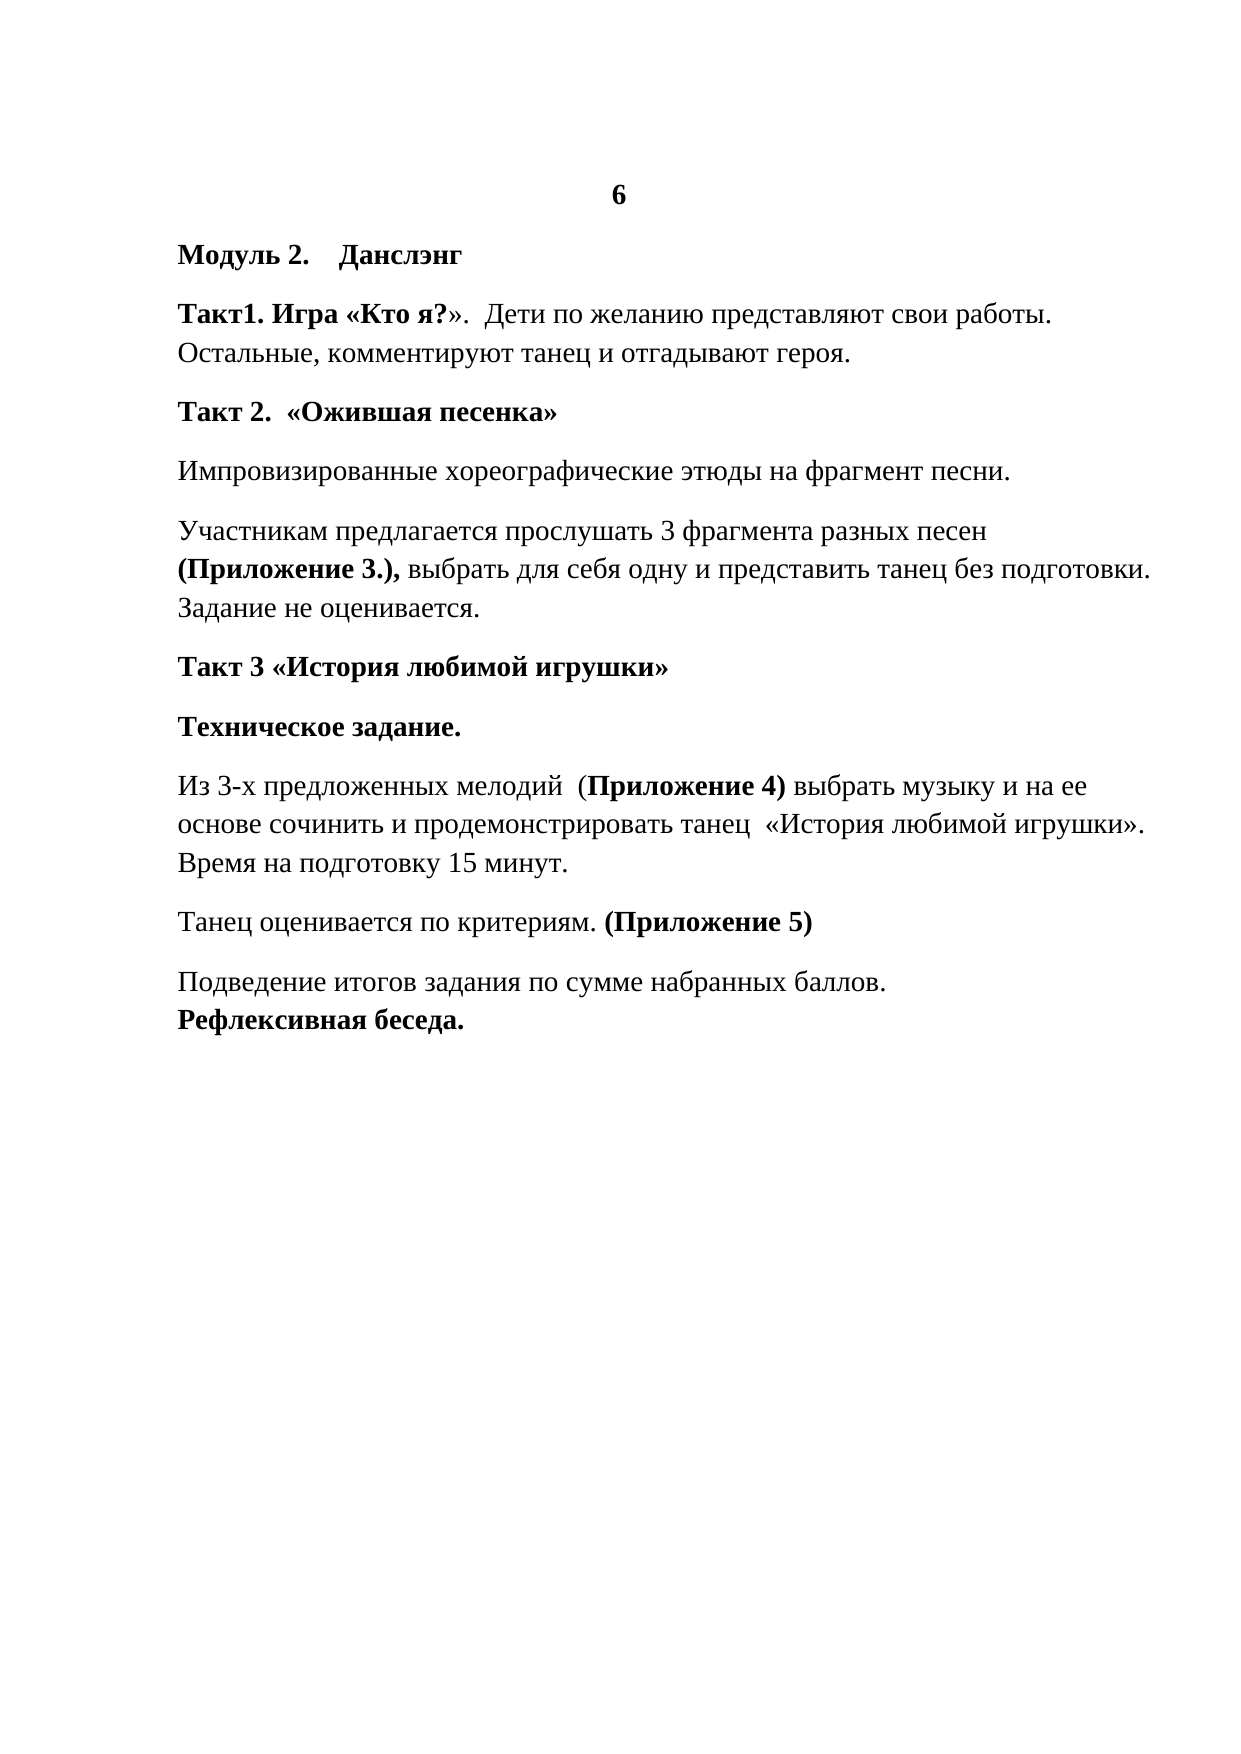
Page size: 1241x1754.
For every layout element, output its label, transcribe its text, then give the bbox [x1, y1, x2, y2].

text Танец оценивается по критериям. (Приложение 5) [177, 904, 1152, 938]
text 6 [177, 177, 1152, 211]
text Такт1. Игра «Кто я?». Дети по желанию представляют свои работы. Остальные, комментируют танец и отгадывают героя. [177, 296, 1152, 368]
text Участникам предлагается прослушать 3 фрагмента разных песен (Приложение 3.), выбрать для себя одну и представить танец без подготовки. Задание не оценивается. [177, 513, 1152, 623]
text Из 3-х предложенных мелодий (Приложение 4) выбрать музыку и на ее основе сочинить и продемонстрировать танец «История любимой игрушки». Время на подготовку 15 минут. [177, 768, 1152, 879]
text Техническое задание. [177, 709, 1152, 742]
text Импровизированные хореографические этюды на фрагмент песни. [177, 453, 1152, 487]
text Такт 3 «История любимой игрушки» [177, 649, 1152, 683]
text Рефлексивная беседа. [177, 1002, 1147, 1036]
text Такт 2. «Ожившая песенка» [177, 394, 1152, 428]
text Подведение итогов задания по сумме набранных баллов. [177, 964, 1147, 997]
text Модуль 2. Данслэнг [177, 237, 1152, 270]
